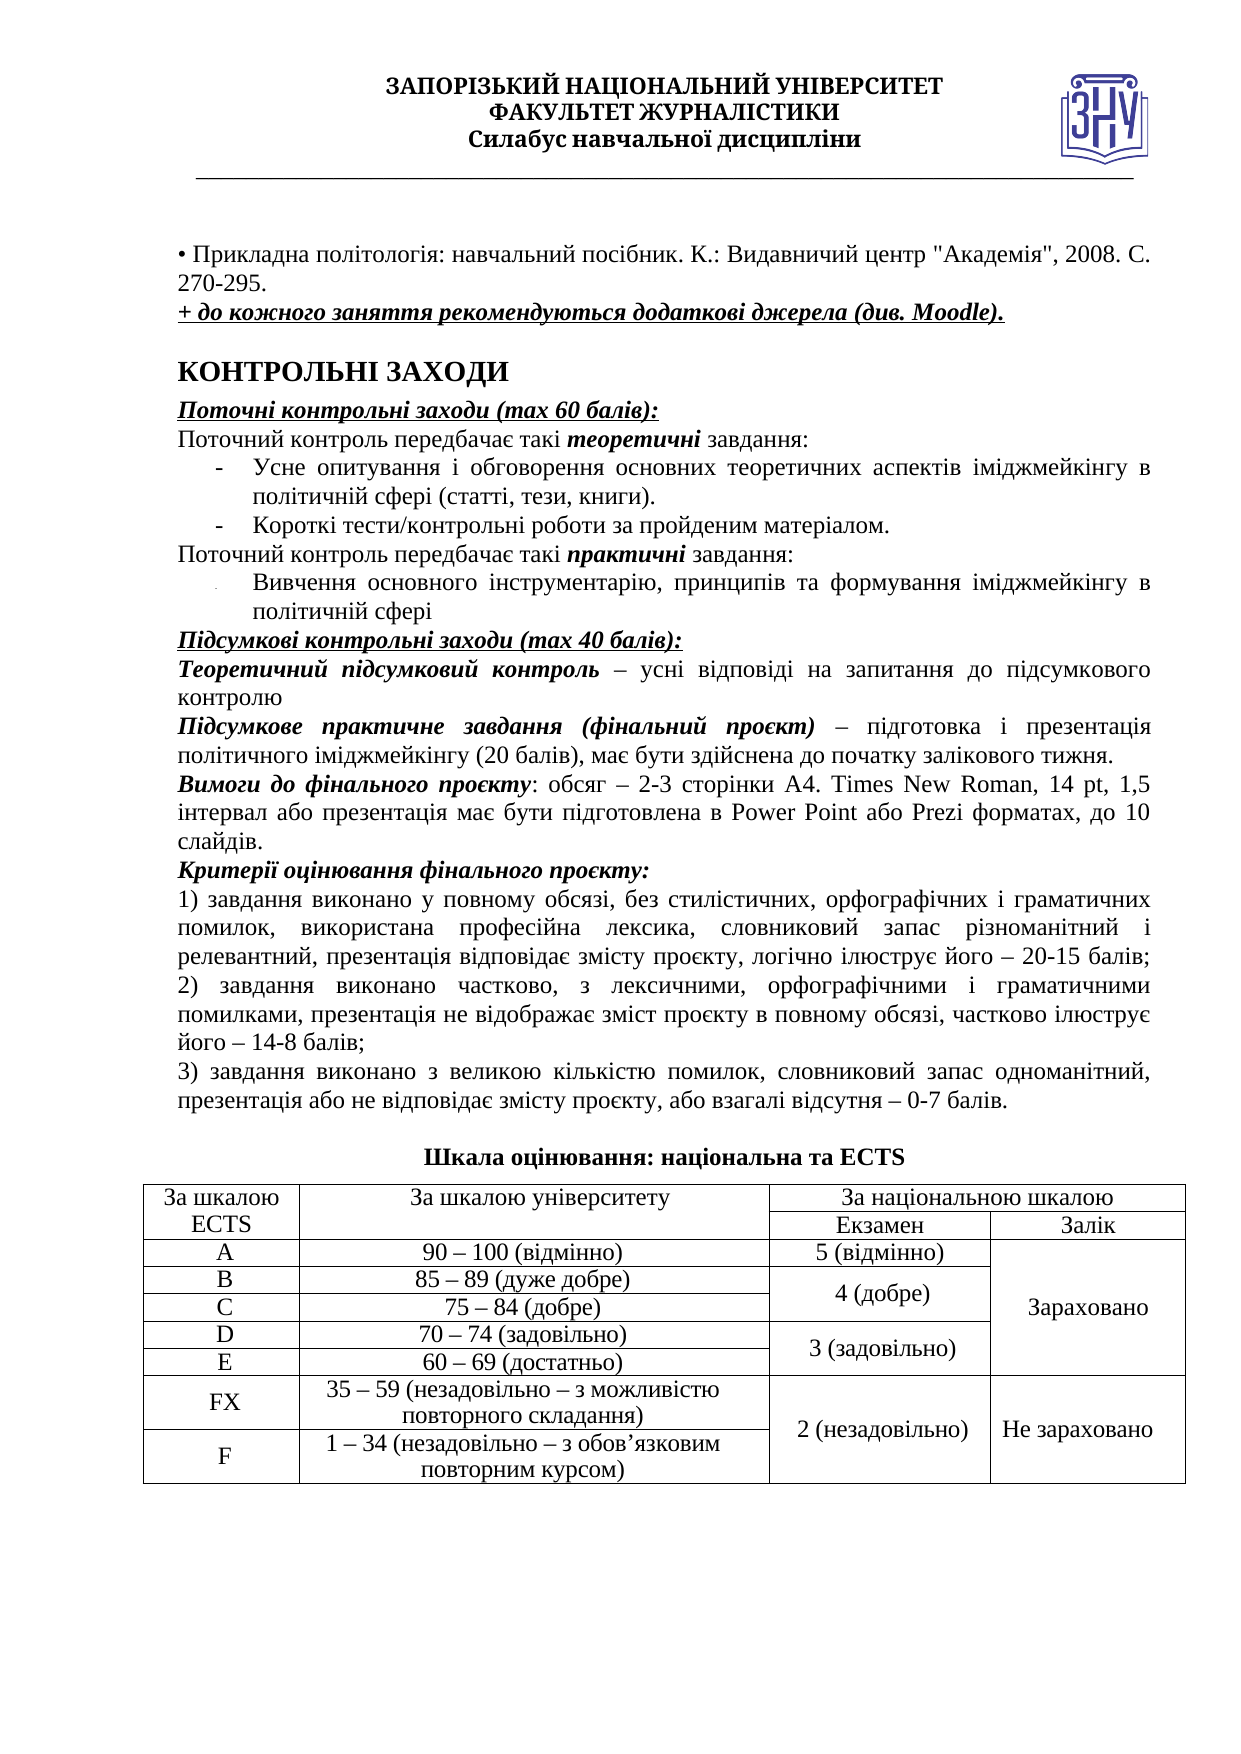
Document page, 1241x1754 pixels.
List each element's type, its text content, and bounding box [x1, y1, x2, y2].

table_cell D [144, 1322, 299, 1348]
list Вивчення основного інструментарію, принципів та формування іміджмейкінгу в політичній сфері [215, 567, 1152, 625]
text Вимоги до фінального проєкту: обсяг – 2-3 сторінки А4. Times New Roman, 14 pt, 1,5 інтервал або презентація має бути підготовлена в Power Point або Prezi форматах, до 10 слайдів. [177, 769, 1152, 855]
text + до кожного заняття рекомендуються додаткові джерела (див. Moodle). [177, 297, 1152, 325]
table_cell 1 – 34 (незадовільно – з обов’язковим повторним курсом) [300, 1430, 769, 1483]
table_cell 90 – 100 (відмінно) [300, 1240, 769, 1266]
table_cell Екзамен [770, 1212, 990, 1238]
table_header За шкалою ECTS [144, 1185, 299, 1238]
text Критерії оцінювання фінального проєкту: [177, 855, 1152, 884]
table_cell Залік [991, 1212, 1185, 1238]
table_cell 75 – 84 (добре) [300, 1294, 769, 1321]
text Підсумкове практичне завдання (фінальний проєкт) – підготовка і презентація політичного іміджмейкінгу (20 балів), має бути здійснена до початку залікового тижня. [177, 711, 1152, 769]
table_cell 70 – 74 (задовільно) [300, 1322, 769, 1348]
table_cell B [144, 1267, 299, 1293]
list Короткі тести/контрольні роботи за пройденим матеріалом. [215, 510, 1152, 539]
table_cell E [144, 1349, 299, 1375]
table_cell C [144, 1294, 299, 1321]
table_header За шкалою університету [300, 1185, 769, 1238]
table_cell FX [144, 1376, 299, 1429]
text Поточний контроль передбачає такі практичні завдання: [177, 539, 1152, 567]
table_cell F [144, 1430, 299, 1483]
text Поточні контрольні заходи (max 60 балів): [177, 395, 1152, 424]
table_cell 5 (відмінно) [770, 1240, 990, 1266]
text • Прикладна політологія: навчальний посібник. К.: Видавничий центр "Академія", 2008. С. 270-295. [177, 239, 1152, 297]
table_cell 3 (задовільно) [770, 1322, 990, 1375]
table_cell 85 – 89 (дуже добре) [300, 1267, 769, 1293]
table_cell 2 (незадовільно) [770, 1376, 990, 1483]
text Теоретичний підсумковий контроль – усні відповіді на запитання до підсумкового контролю [177, 654, 1152, 711]
text Шкала оцінювання: національна та ECTS [177, 1142, 1152, 1171]
text Поточний контроль передбачає такі теоретичні завдання: [177, 424, 1152, 452]
text 1) завдання виконано у повному обсязі, без стилістичних, орфографічних і граматичних помилок, використана професійна лексика, словниковий запас різноманітний і релевантний, презентація відповідає змісту проєкту, логічно ілюструє його – 20-15 балів; 2) завдання виконано частково, з лексичними, орфографічними і граматичними помилками, презентація не відображає зміст проєкту в повному обсязі, частково ілюструє його – 14-8 балів; [177, 884, 1152, 1056]
text Підсумкові контрольні заходи (max 40 балів): [177, 625, 1152, 654]
table_header За національною шкалою [770, 1185, 1185, 1211]
table_cell Зараховано [991, 1240, 1185, 1375]
table_cell 35 – 59 (незадовільно – з можливістю повторного складання) [300, 1376, 769, 1429]
table_cell 4 (добре) [770, 1267, 990, 1321]
table_cell Не зараховано [991, 1376, 1185, 1483]
picture [1061, 74, 1149, 165]
text КОНТРОЛЬНІ ЗАХОДИ [177, 354, 1152, 388]
table_cell 60 – 69 (достатньо) [300, 1349, 769, 1375]
table_cell A [144, 1240, 299, 1266]
list Усне опитування і обговорення основних теоретичних аспектів іміджмейкінгу в політичній сфері (статті, тези, книги). [215, 452, 1152, 510]
text 3) завдання виконано з великою кількістю помилок, словниковий запас одноманітний, презентація або не відповідає змісту проєкту, або взагалі відсутня – 0-7 балів. [177, 1056, 1152, 1114]
